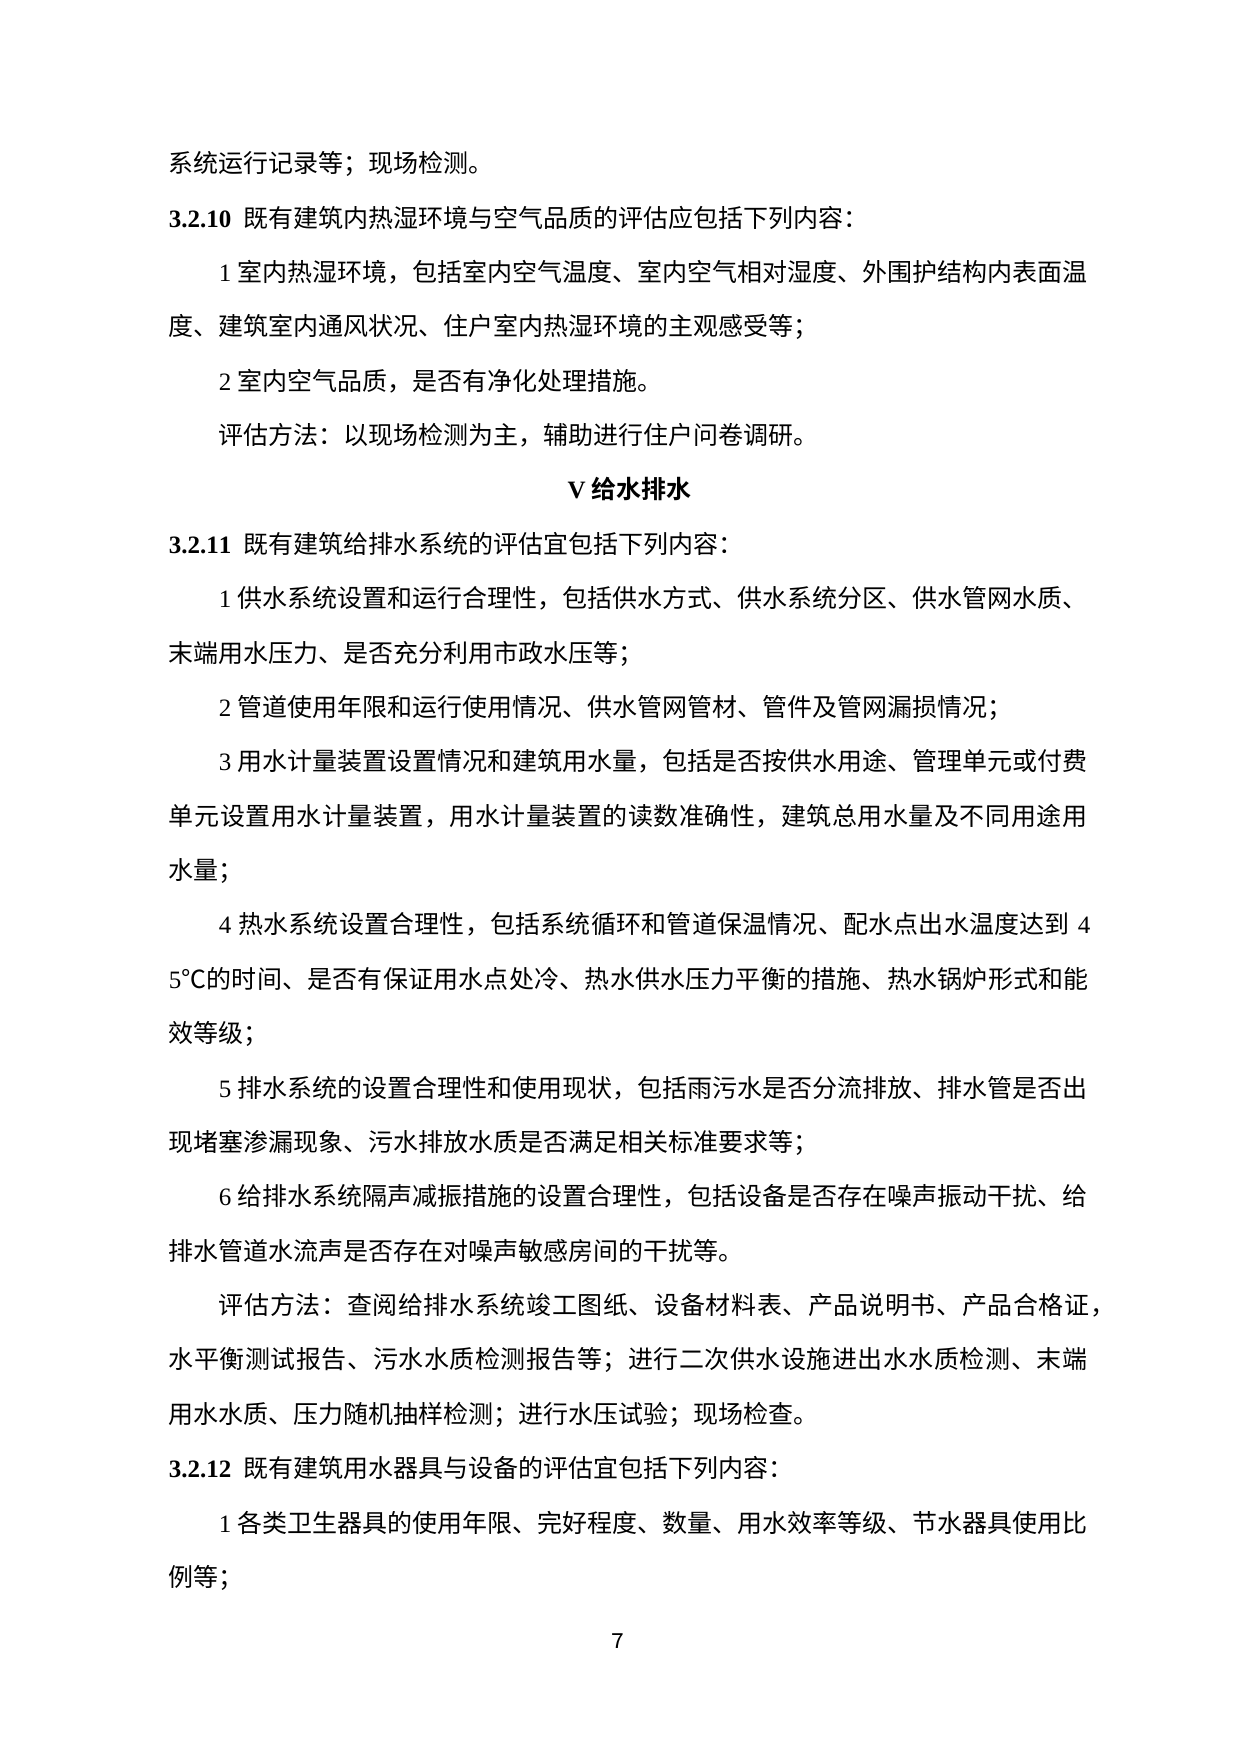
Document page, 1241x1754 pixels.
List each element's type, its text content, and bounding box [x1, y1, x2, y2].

text 6 给排水系统隔声减振措施的设置合理性，包括设备是否存在噪声振动干扰、给排水管道水流声是否存在对噪声敏感房间的干扰等。 [169, 1177, 1090, 1267]
text V 给水排水 [169, 470, 1090, 506]
text 5 排水系统的设置合理性和使用现状，包括雨污水是否分流排放、排水管是否出现堵塞渗漏现象、污水排放水质是否满足相关标准要求等； [169, 1068, 1090, 1159]
text 3.2.11 既有建筑给排水系统的评估宜包括下列内容： [169, 524, 1090, 561]
text 1 供水系统设置和运行合理性，包括供水方式、供水系统分区、供水管网水质、末端用水压力、是否充分利用市政水压等； [169, 579, 1090, 669]
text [169, 144, 1090, 180]
text 1 各类卫生器具的使用年限、完好程度、数量、用水效率等级、节水器具使用比例等； [169, 1503, 1090, 1594]
text 2 室内空气品质，是否有净化处理措施。 [169, 361, 1090, 397]
text 评估方法：查阅给排水系统竣工图纸、设备材料表、产品说明书、产品合格证，水平衡测试报告、污水水质检测报告等；进行二次供水设施进出水水质检测、末端用水水质、压力随机抽样检测；进行水压试验；现场检查。 [169, 1286, 1090, 1431]
text 2 管道使用年限和运行使用情况、供水管网管材、管件及管网漏损情况； [169, 687, 1090, 724]
text 1 室内热湿环境，包括室内空气温度、室内空气相对湿度、外围护结构内表面温度、建筑室内通风状况、住户室内热湿环境的主观感受等； [169, 252, 1090, 343]
text 3 用水计量装置设置情况和建筑用水量，包括是否按供水用途、管理单元或付费单元设置用水计量装置，用水计量装置的读数准确性，建筑总用水量及不同用途用水量； [169, 742, 1090, 887]
text 3.2.12 既有建筑用水器具与设备的评估宜包括下列内容： [169, 1449, 1090, 1485]
text 3.2.10 既有建筑内热湿环境与空气品质的评估应包括下列内容： [169, 198, 1090, 234]
text 4 热水系统设置合理性，包括系统循环和管道保温情况、配水点出水温度达到 45℃的时间、是否有保证用水点处冷、热水供水压力平衡的措施、热水锅炉形式和能效等级； [169, 905, 1090, 1050]
text 评估方法：以现场检测为主，辅助进行住户问卷调研。 [169, 416, 1090, 452]
